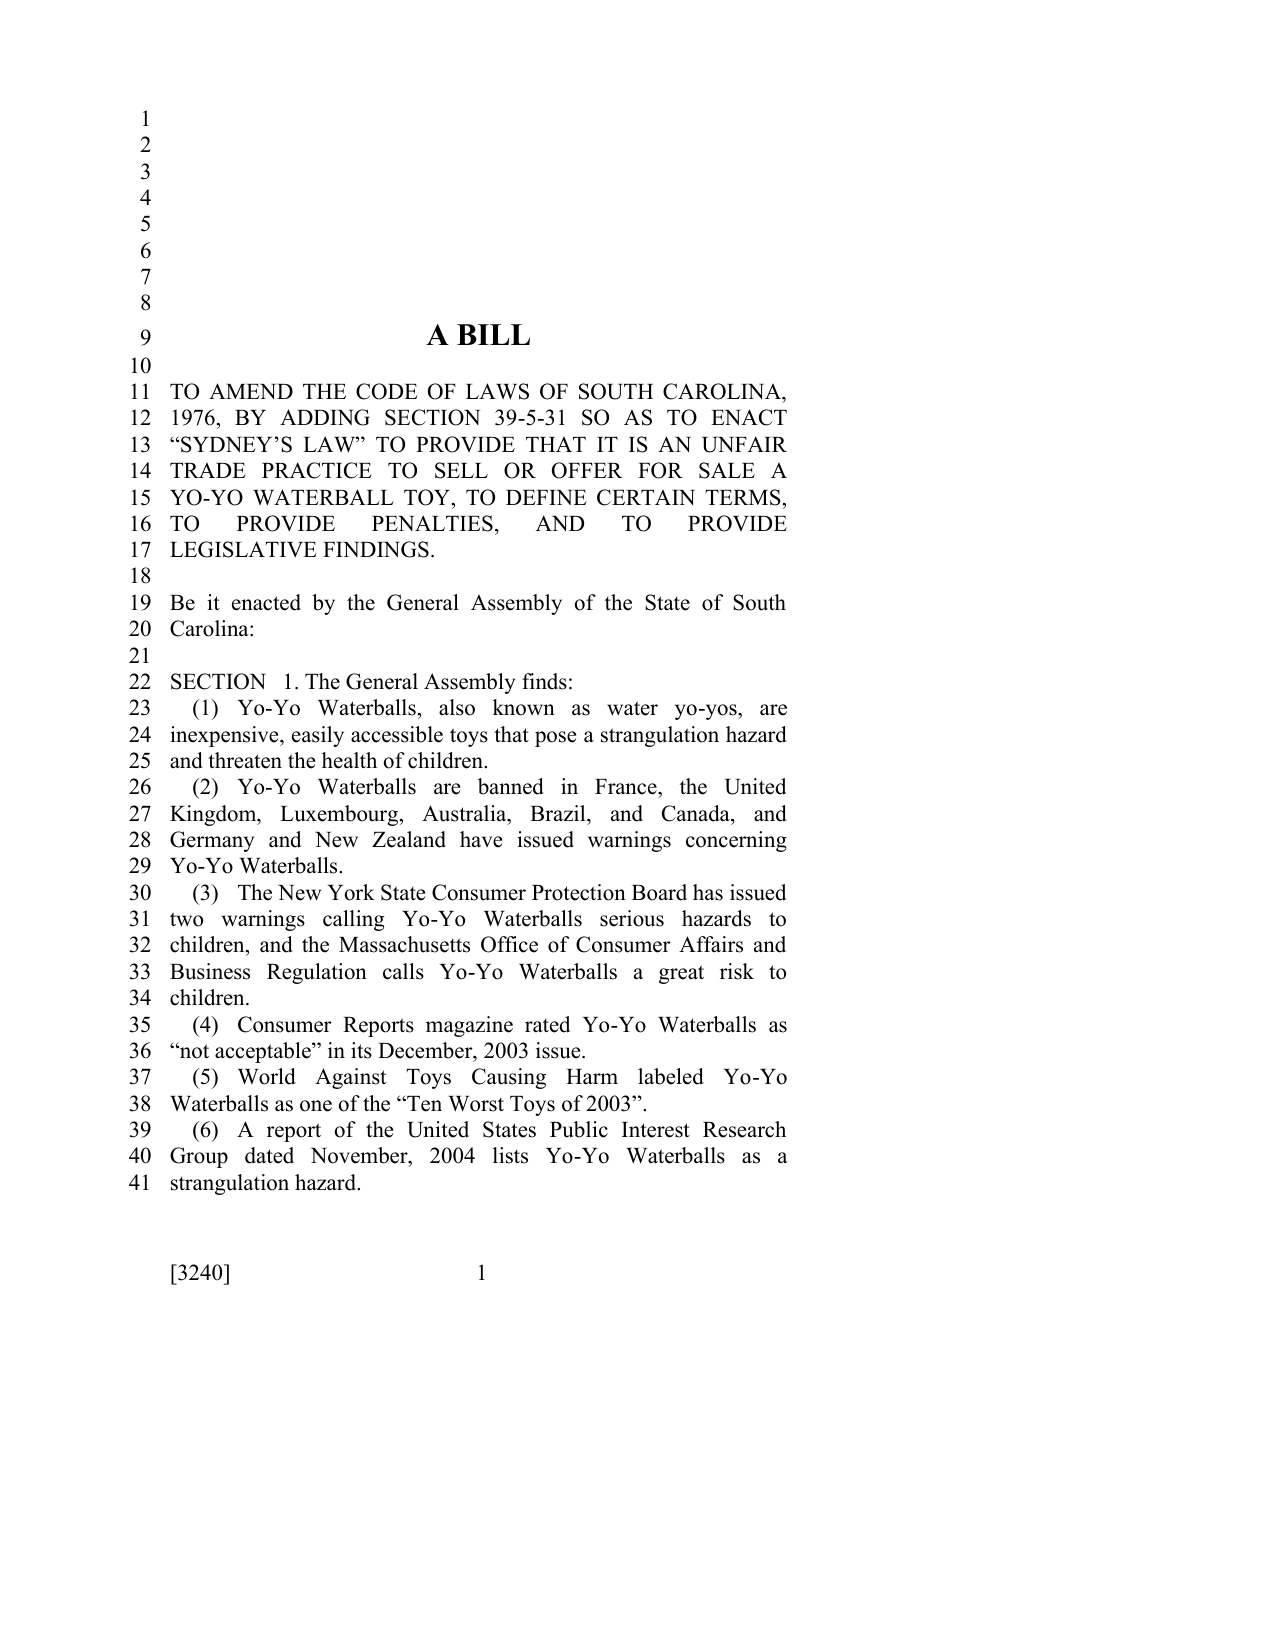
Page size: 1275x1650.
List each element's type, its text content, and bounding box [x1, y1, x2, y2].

text (5) World Against Toys Causing Harm labeled Yo-Yo Waterballs as one of the “Ten Worst Toys of 2003”. [169, 1063, 787, 1116]
text TO AMEND THE CODE OF LAWS OF SOUTH CAROLINA, 1976, BY ADDING SECTION 39-5-31 SO AS TO ENACT “SYDNEY’S LAW” TO PROVIDE THAT IT IS AN UNFAIR TRADE PRACTICE TO SELL OR OFFER FOR SALE A YO-YO WATERBALL TOY, TO DEFINE CERTAIN TERMS, TO PROVIDE PENALTIES, AND TO PROVIDE LEGISLATIVE FINDINGS. [169, 378, 787, 563]
text (1) Yo-Yo Waterballs, also known as water yo-yos, are inexpensive, easily accessible toys that pose a strangulation hazard and threaten the health of children. [169, 694, 787, 773]
text Be it enacted by the General Assembly of the State of South Carolina: [169, 589, 787, 642]
text (3) The New York State Consumer Protection Board has issued two warnings calling Yo-Yo Waterballs serious hazards to children, and the Massachusetts Office of Consumer Affairs and Business Regulation calls Yo-Yo Waterballs a great risk to children. [169, 879, 787, 1011]
text (6) A report of the United States Public Interest Research Group dated November, 2004 lists Yo-Yo Waterballs as a strangulation hazard. [169, 1116, 787, 1195]
text A BILL [169, 316, 787, 352]
text SECTION 1. The General Assembly finds: [169, 668, 787, 694]
text (4) Consumer Reports magazine rated Yo-Yo Waterballs as “not acceptable” in its December, 2003 issue. [169, 1011, 787, 1063]
text (2) Yo-Yo Waterballs are banned in France, the United Kingdom, Luxembourg, Australia, Brazil, and Canada, and Germany and New Zealand have issued warnings concerning Yo-Yo Waterballs. [169, 773, 787, 879]
